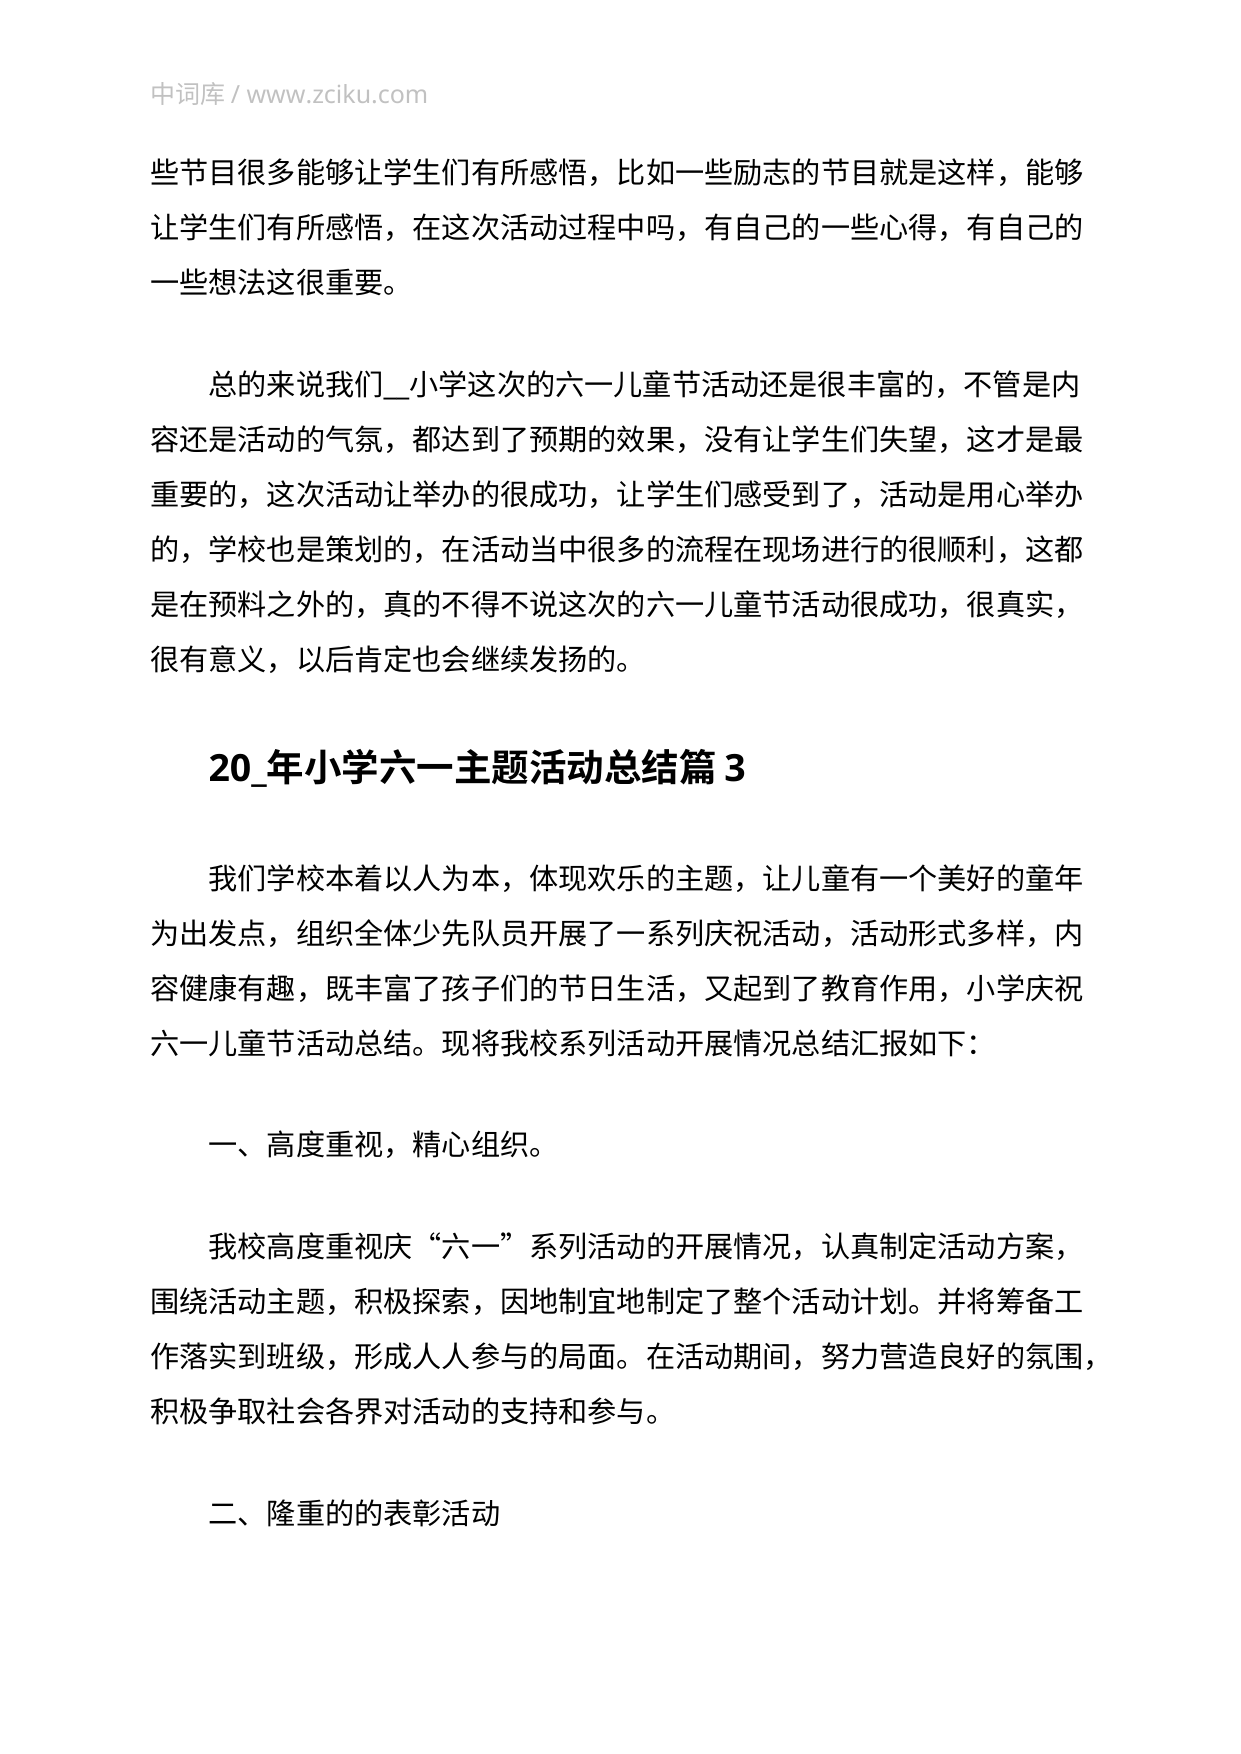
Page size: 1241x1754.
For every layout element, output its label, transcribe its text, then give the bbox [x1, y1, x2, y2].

text 我校高度重视庆“六一”系列活动的开展情况，认真制定活动方案，围绕活动主题，积极探索，因地制宜地制定了整个活动计划。并将筹备工作落实到班级，形成人人参与的局面。在活动期间，努力营造良好的氛围，积极争取社会各界对活动的支持和参与。 [150, 1224, 1090, 1431]
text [150, 150, 1090, 302]
text 二、隆重的的表彰活动 [150, 1490, 1090, 1532]
text 20_年小学六一主题活动总结篇3 [150, 738, 1090, 792]
text 一、高度重视，精心组织。 [150, 1122, 1090, 1164]
text 我们学校本着以人为本，体现欢乐的主题，让儿童有一个美好的童年为出发点，组织全体少先队员开展了一系列庆祝活动，活动形式多样，内容健康有趣，既丰富了孩子们的节日生活，又起到了教育作用，小学庆祝六一儿童节活动总结。现将我校系列活动开展情况总结汇报如下： [150, 856, 1090, 1062]
text 总的来说我们__小学这次的六一儿童节活动还是很丰富的，不管是内容还是活动的气氛，都达到了预期的效果，没有让学生们失望，这才是最重要的，这次活动让举办的很成功，让学生们感受到了，活动是用心举办的，学校也是策划的，在活动当中很多的流程在现场进行的很顺利，这都是在预料之外的，真的不得不说这次的六一儿童节活动很成功，很真实，很有意义，以后肯定也会继续发扬的。 [150, 362, 1090, 678]
